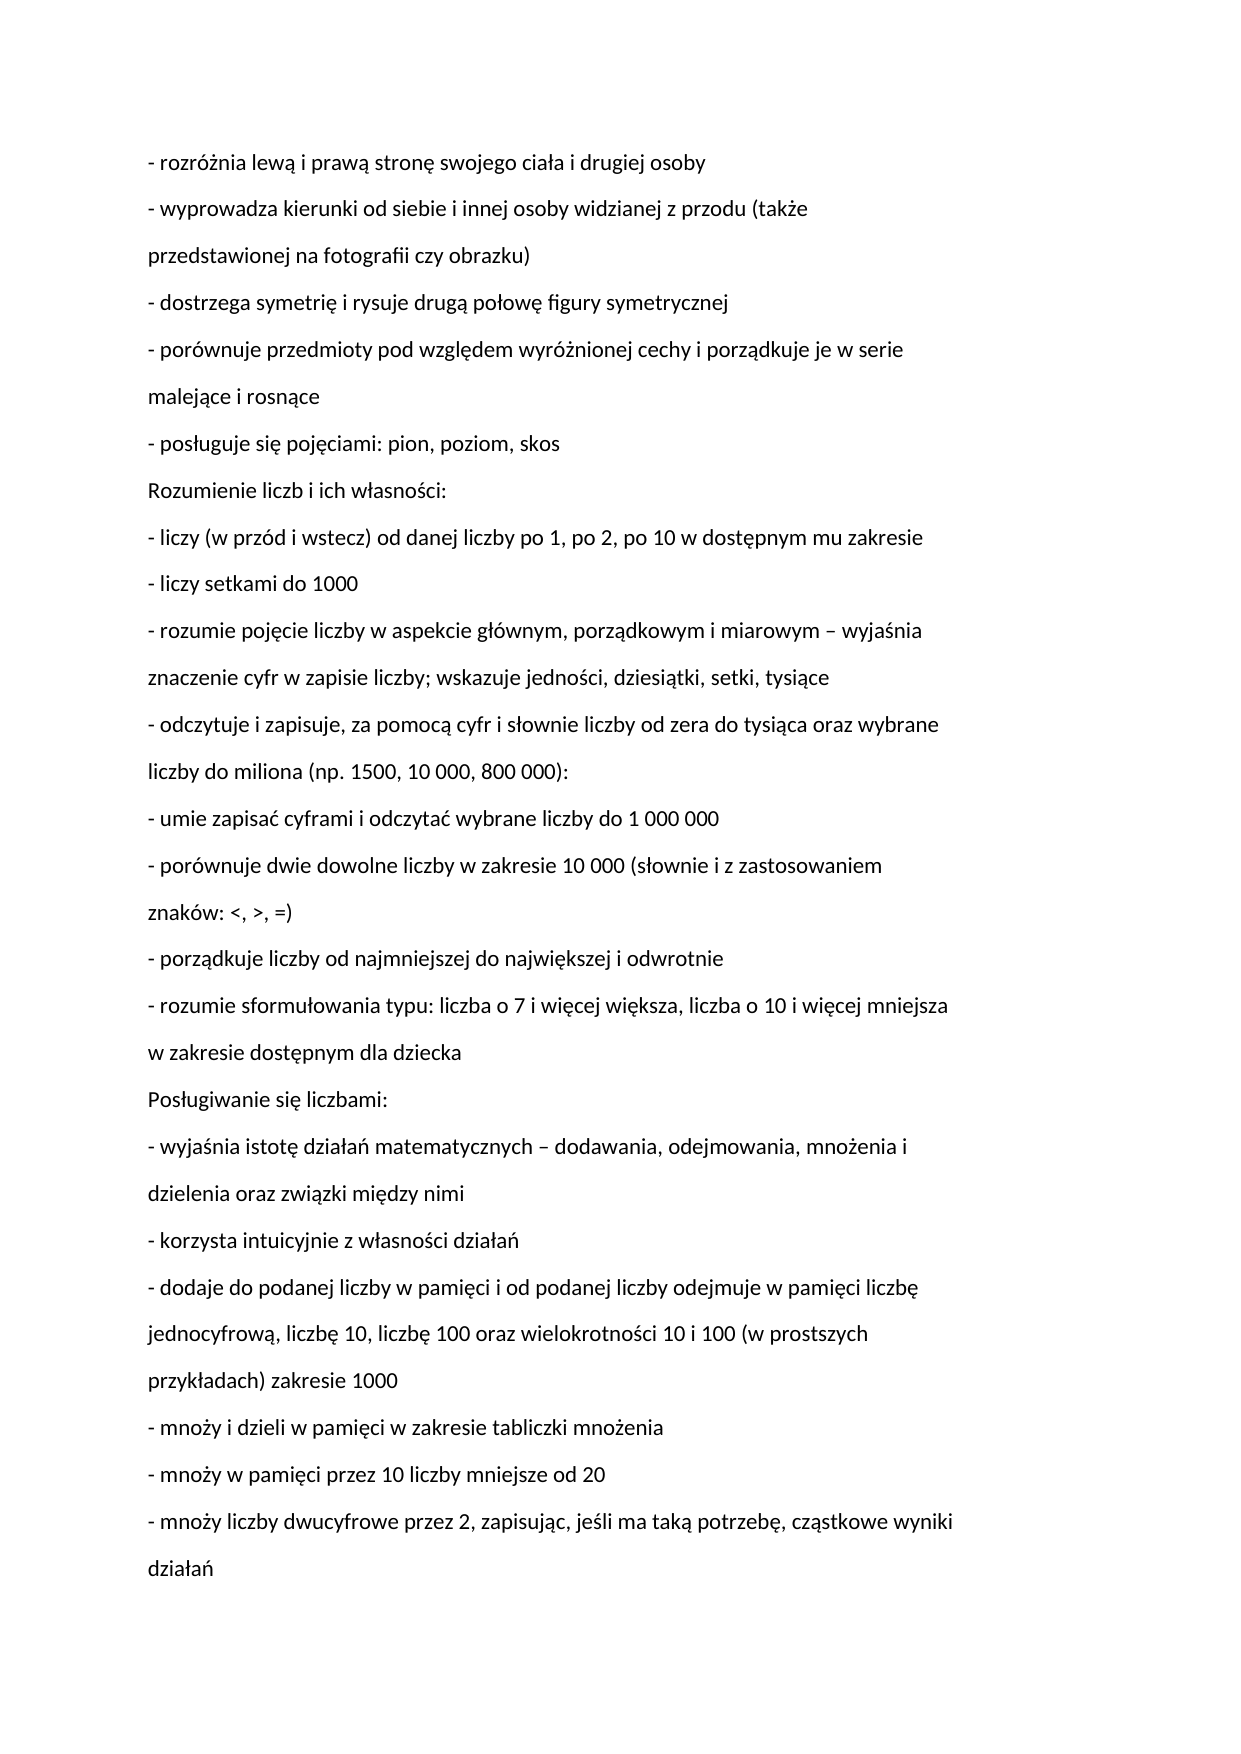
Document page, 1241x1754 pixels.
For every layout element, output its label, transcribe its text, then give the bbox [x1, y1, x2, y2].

text - liczy (w przód i wstecz) od danej liczby po 1, po 2, po 10 w dostępnym mu zakresie [148, 523, 1093, 551]
text znaczenie cyfr w zapisie liczby; wskazuje jedności, dziesiątki, setki, tysiące [148, 663, 1093, 691]
text - dodaje do podanej liczby w pamięci i od podanej liczby odejmuje w pamięci liczbę [148, 1273, 1093, 1301]
text przykładach) zakresie 1000 [148, 1366, 1093, 1394]
text znaków: <, >, =) [148, 898, 1093, 926]
text - porównuje dwie dowolne liczby w zakresie 10 000 (słownie i z zastosowaniem [148, 851, 1093, 879]
text - mnoży liczby dwucyfrowe przez 2, zapisując, jeśli ma taką potrzebę, cząstkowe wyniki [148, 1507, 1093, 1535]
text dzielenia oraz związki między nimi [148, 1179, 1093, 1207]
text działań [148, 1554, 1093, 1582]
text - wyprowadza kierunki od siebie i innej osoby widzianej z przodu (także [148, 194, 1093, 222]
text jednocyfrową, liczbę 10, liczbę 100 oraz wielokrotności 10 i 100 (w prostszych [148, 1319, 1093, 1347]
text - odczytuje i zapisuje, za pomocą cyfr i słownie liczby od zera do tysiąca oraz wybrane [148, 710, 1093, 738]
text - rozróżnia lewą i prawą stronę swojego ciała i drugiej osoby [148, 148, 1093, 176]
text - korzysta intuicyjnie z własności działań [148, 1226, 1093, 1254]
text - mnoży w pamięci przez 10 liczby mniejsze od 20 [148, 1460, 1093, 1488]
text Rozumienie liczb i ich własności: [148, 476, 1093, 504]
text - porządkuje liczby od najmniejszej do największej i odwrotnie [148, 944, 1093, 972]
text - rozumie pojęcie liczby w aspekcie głównym, porządkowym i miarowym – wyjaśnia [148, 616, 1093, 644]
text Posługiwanie się liczbami: [148, 1085, 1093, 1113]
text - rozumie sformułowania typu: liczba o 7 i więcej większa, liczba o 10 i więcej mniejsza [148, 991, 1093, 1019]
text - dostrzega symetrię i rysuje drugą połowę figury symetrycznej [148, 288, 1093, 316]
text - posługuje się pojęciami: pion, poziom, skos [148, 429, 1093, 457]
text liczby do miliona (np. 1500, 10 000, 800 000): [148, 757, 1093, 785]
text - liczy setkami do 1000 [148, 569, 1093, 597]
text w zakresie dostępnym dla dziecka [148, 1038, 1093, 1066]
text - wyjaśnia istotę działań matematycznych – dodawania, odejmowania, mnożenia i [148, 1132, 1093, 1160]
text - porównuje przedmioty pod względem wyróżnionej cechy i porządkuje je w serie [148, 335, 1093, 363]
text malejące i rosnące [148, 382, 1093, 410]
text - mnoży i dzieli w pamięci w zakresie tabliczki mnożenia [148, 1413, 1093, 1441]
text przedstawionej na fotografii czy obrazku) [148, 241, 1093, 269]
text - umie zapisać cyframi i odczytać wybrane liczby do 1 000 000 [148, 804, 1093, 832]
